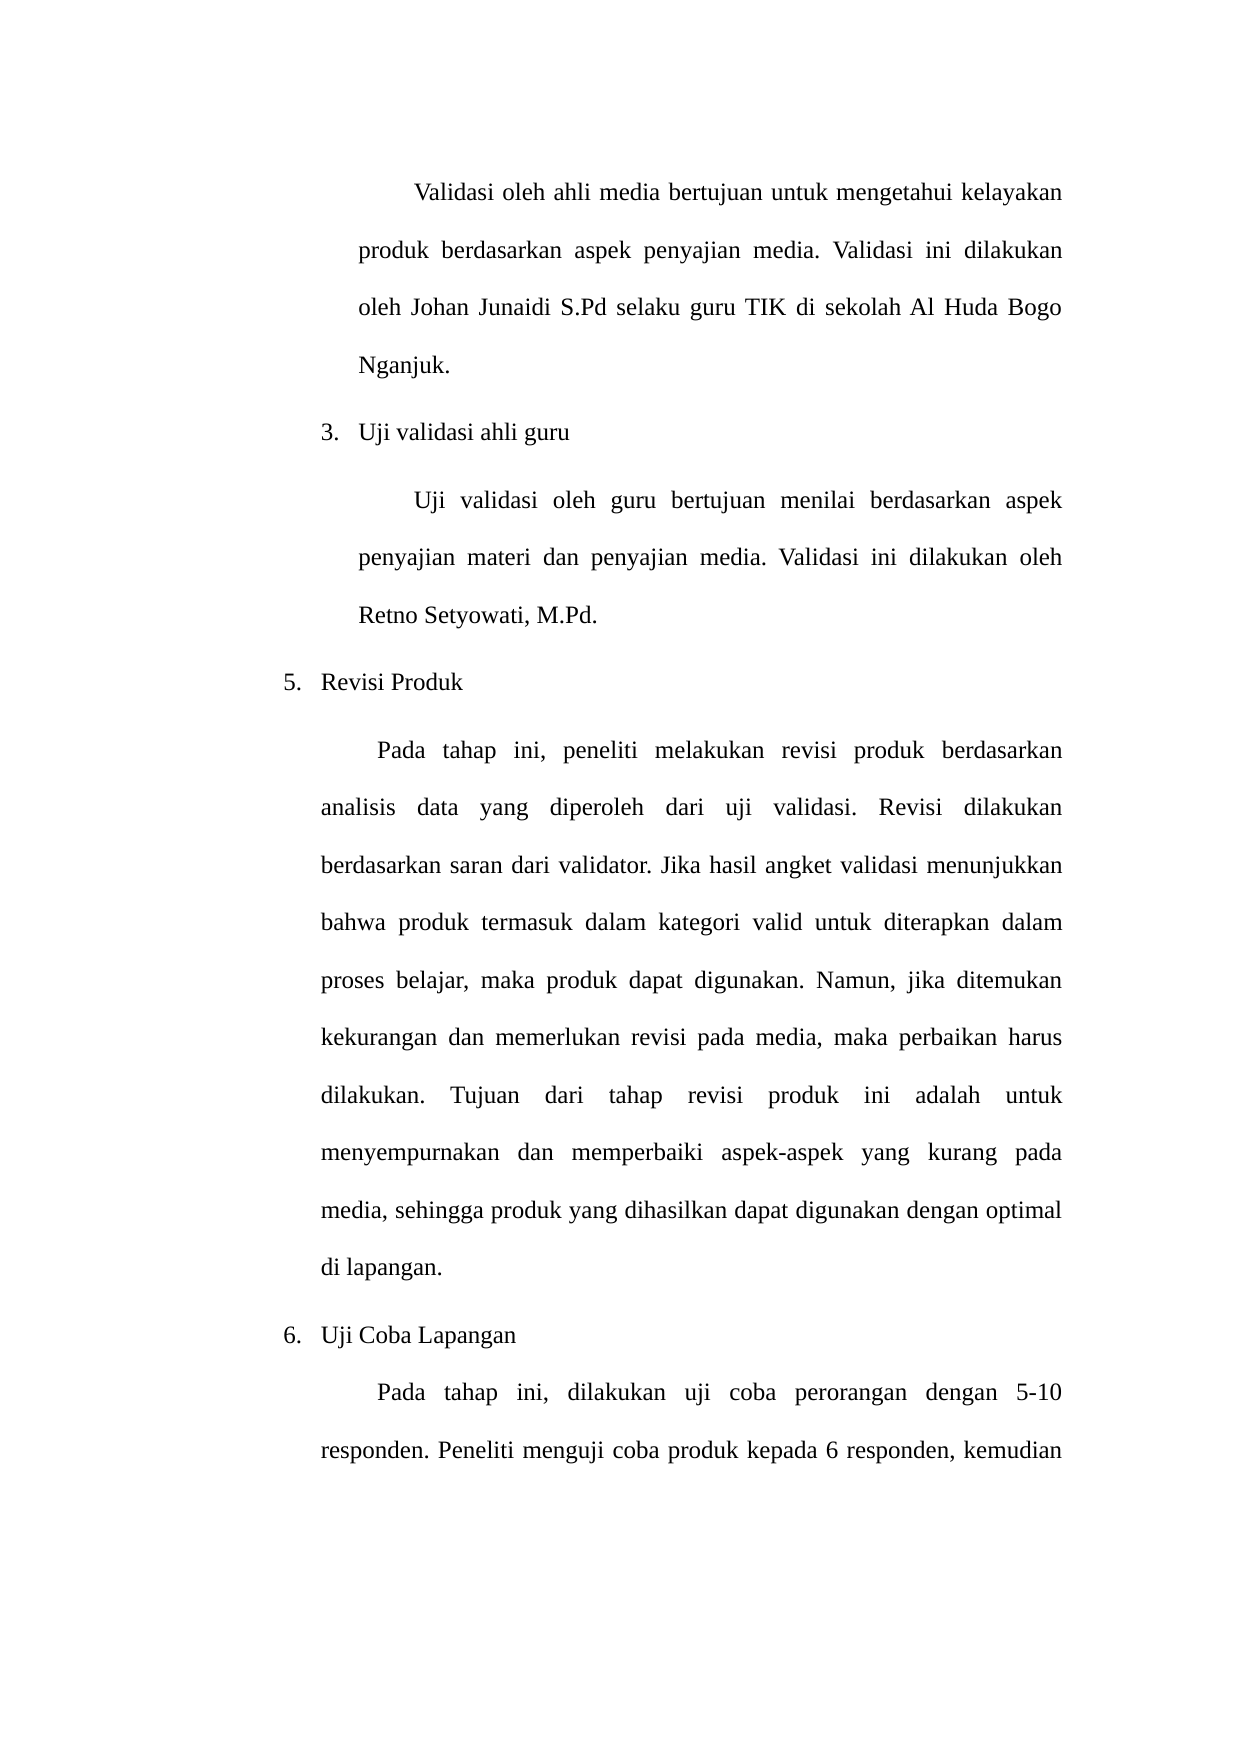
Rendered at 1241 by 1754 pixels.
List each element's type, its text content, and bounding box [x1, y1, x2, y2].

list Uji validasi ahli guru [321, 417, 1063, 446]
text Pada tahap ini, peneliti melakukan revisi produk berdasarkan analisis data yang diperoleh dari uji validasi. Revisi dilakukan berdasarkan saran dari validator. Jika hasil angket validasi menunjukkan bahwa produk termasuk dalam kategori valid untuk diterapkan dalam proses belajar, maka produk dapat digunakan. Namun, jika ditemukan kekurangan dan memerlukan revisi pada media, maka perbaikan harus dilakukan. Tujuan dari tahap revisi produk ini adalah untuk menyempurnakan dan memperbaiki aspek-aspek yang kurang pada media, sehingga produk yang dihasilkan dapat digunakan dengan optimal di lapangan. [321, 735, 1063, 1281]
text Validasi oleh ahli media bertujuan untuk mengetahui kelayakan produk berdasarkan aspek penyajian media. Validasi ini dilakukan oleh Johan Junaidi S.Pd selaku guru TIK di sekolah Al Huda Bogo Nganjuk. [358, 177, 1063, 378]
list Uji Coba Lapangan [283, 1320, 1063, 1348]
text Uji validasi oleh guru bertujuan menilai berdasarkan aspek penyajian materi dan penyajian media. Validasi ini dilakukan oleh Retno Setyowati, M.Pd. [358, 485, 1063, 628]
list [321, 1377, 1063, 1463]
list Revisi Produk [283, 667, 1063, 696]
